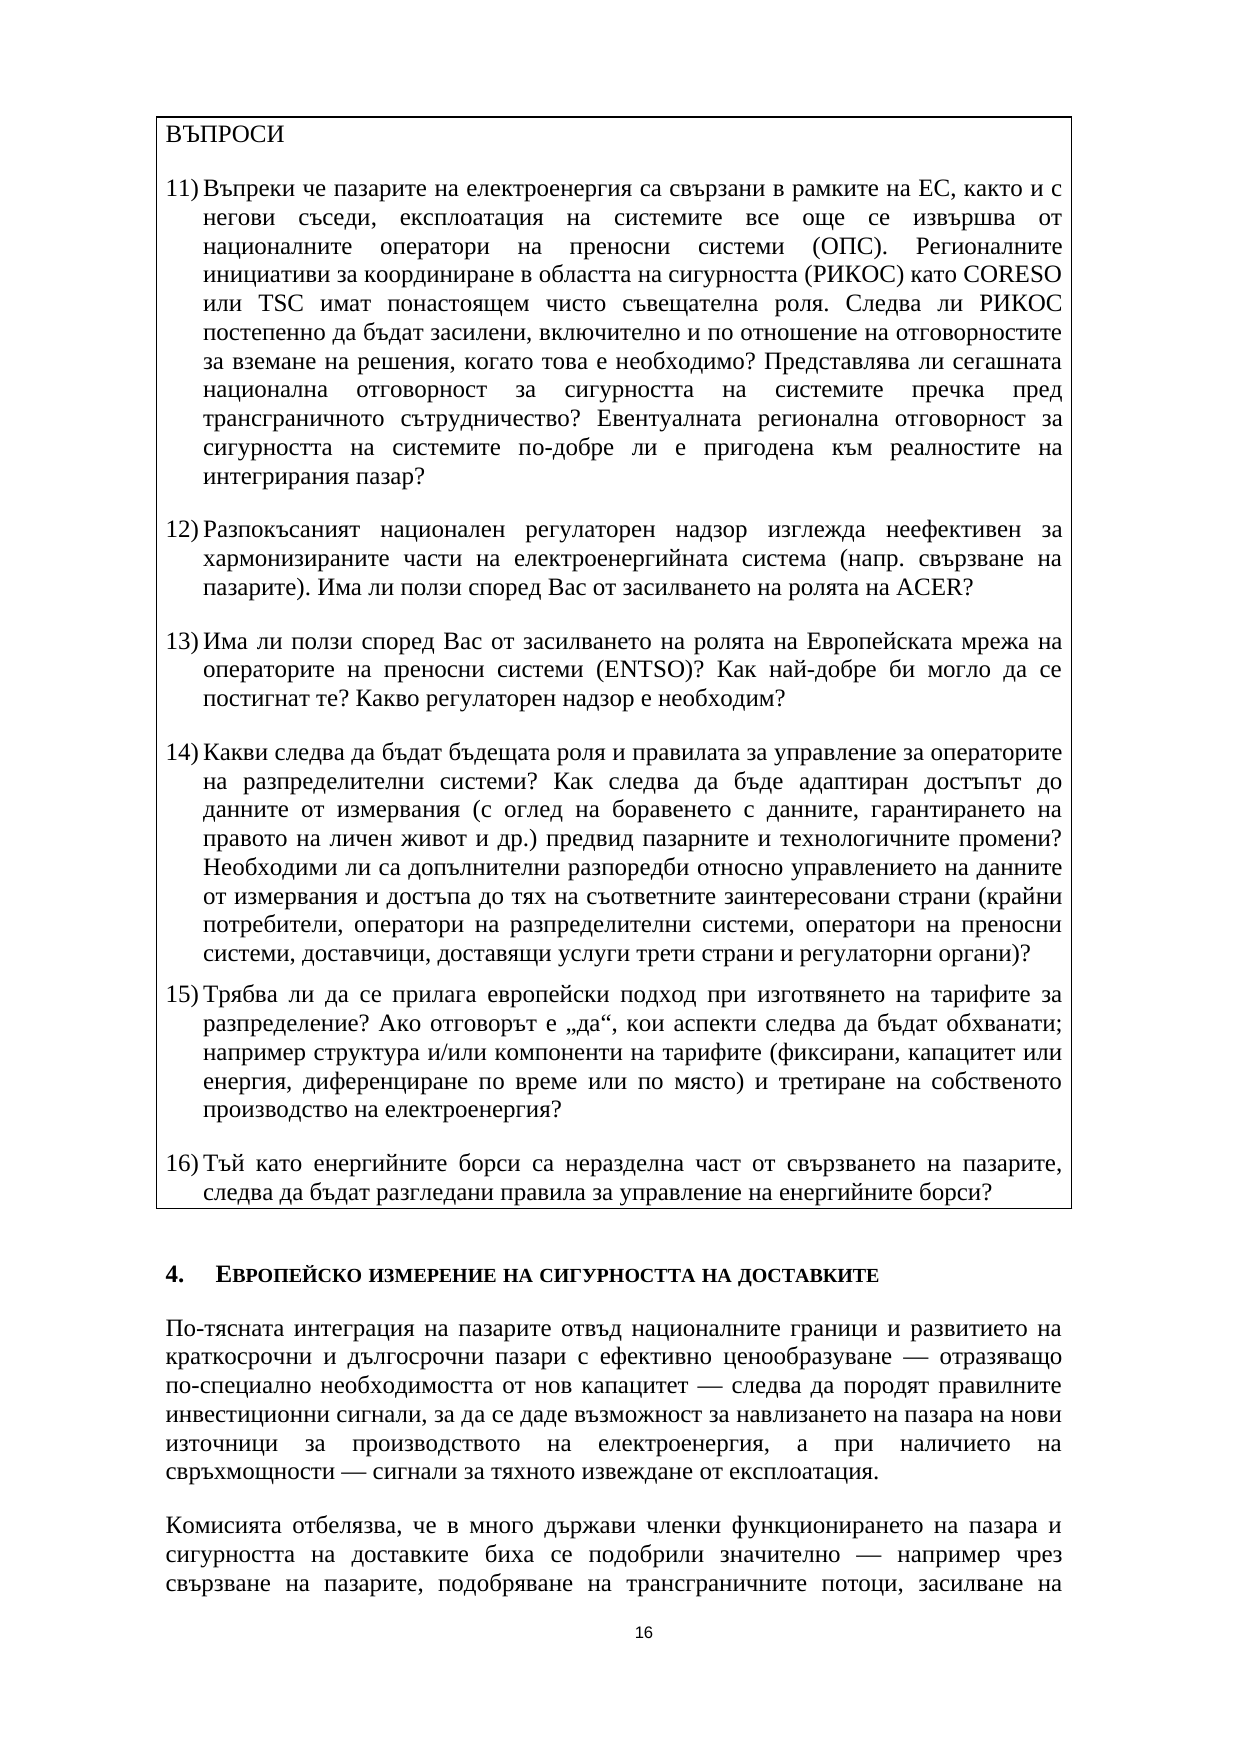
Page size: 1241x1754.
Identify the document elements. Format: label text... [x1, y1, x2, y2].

list Има ли ползи според Вас от засилването на ролята на Европейската мрежа на операторите на преносни системи (ENTSO)? Как най-добре би могло да се постигнат те? Какво регулаторен надзор е необходим? [157, 623, 1071, 712]
list Разпокъсаният национален регулаторен надзор изглежда неефективен за хармонизираните части на електроенергийната система (напр. свързване на пазарите). Има ли ползи според Вас от засилването на ролята на ACER? [157, 511, 1071, 601]
subtitle Европейско измерение на сигурността на доставките [165, 1259, 1063, 1288]
list Въпреки че пазарите на електроенергия са свързани в рамките на ЕС, както и с негови съседи, експлоатация на системите все още се извършва от националните оператори на преносни системи (ОПС). Регионалните инициативи за координиране в областта на сигурността (РИКОС) като CORESO или TSC имат понастоящем чисто съвещателна роля. Следва ли РИКОС постепенно да бъдат засилени, включително и по отношение на отговорностите за вземане на решения, когато това е необходимо? Представлява ли сегашната национална отговорност за сигурността на системите пречка пред трансграничното сътрудничество? Евентуалната регионална отговорност за сигурността на системите по-добре ли е пригодена към реалностите на интегрирания пазар? [157, 170, 1071, 489]
list ВЪПРОСИ [157, 118, 1071, 148]
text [165, 1510, 1063, 1596]
text По-тясната интеграция на пазарите отвъд националните граници и развитието на краткосрочни и дългосрочни пазари с ефективно ценообразуване — отразяващо по-специално необходимостта от нов капацитет — следва да породят правилните инвестиционни сигнали, за да се даде възможност за навлизането на пазара на нови източници за производството на електроенергия, а при наличието на свръхмощности — сигнали за тяхното извеждане от експлоатация. [165, 1313, 1063, 1485]
list Какви следва да бъдат бъдещата роля и правилата за управление за операторите на разпределителни системи? Как следва да бъде адаптиран достъпът до данните от измервания (с оглед на боравенето с данните, гарантирането на правото на личен живот и др.) предвид пазарните и технологичните промени? Необходими ли са допълнителни разпоредби относно управлението на данните от измервания и достъпа до тях на съответните заинтересовани страни (крайни потребители, оператори на разпределителни системи, оператори на преносни системи, доставчици, доставящи услуги трети страни и регулаторни органи)? [157, 734, 1071, 967]
list Тъй като енергийните борси са неразделна част от свързването на пазарите, следва да бъдат разгледани правила за управление на енергийните борси? [157, 1145, 1071, 1208]
list Трябва ли да се прилага европейски подход при изготвянето на тарифите за разпределение? Ако отговорът е „да“, кои аспекти следва да бъдат обхванати; например структура и/или компоненти на тарифите (фиксирани, капацитет или енергия, диференциране по време или по място) и третиране на собственото производство на електроенергия? [157, 976, 1071, 1123]
